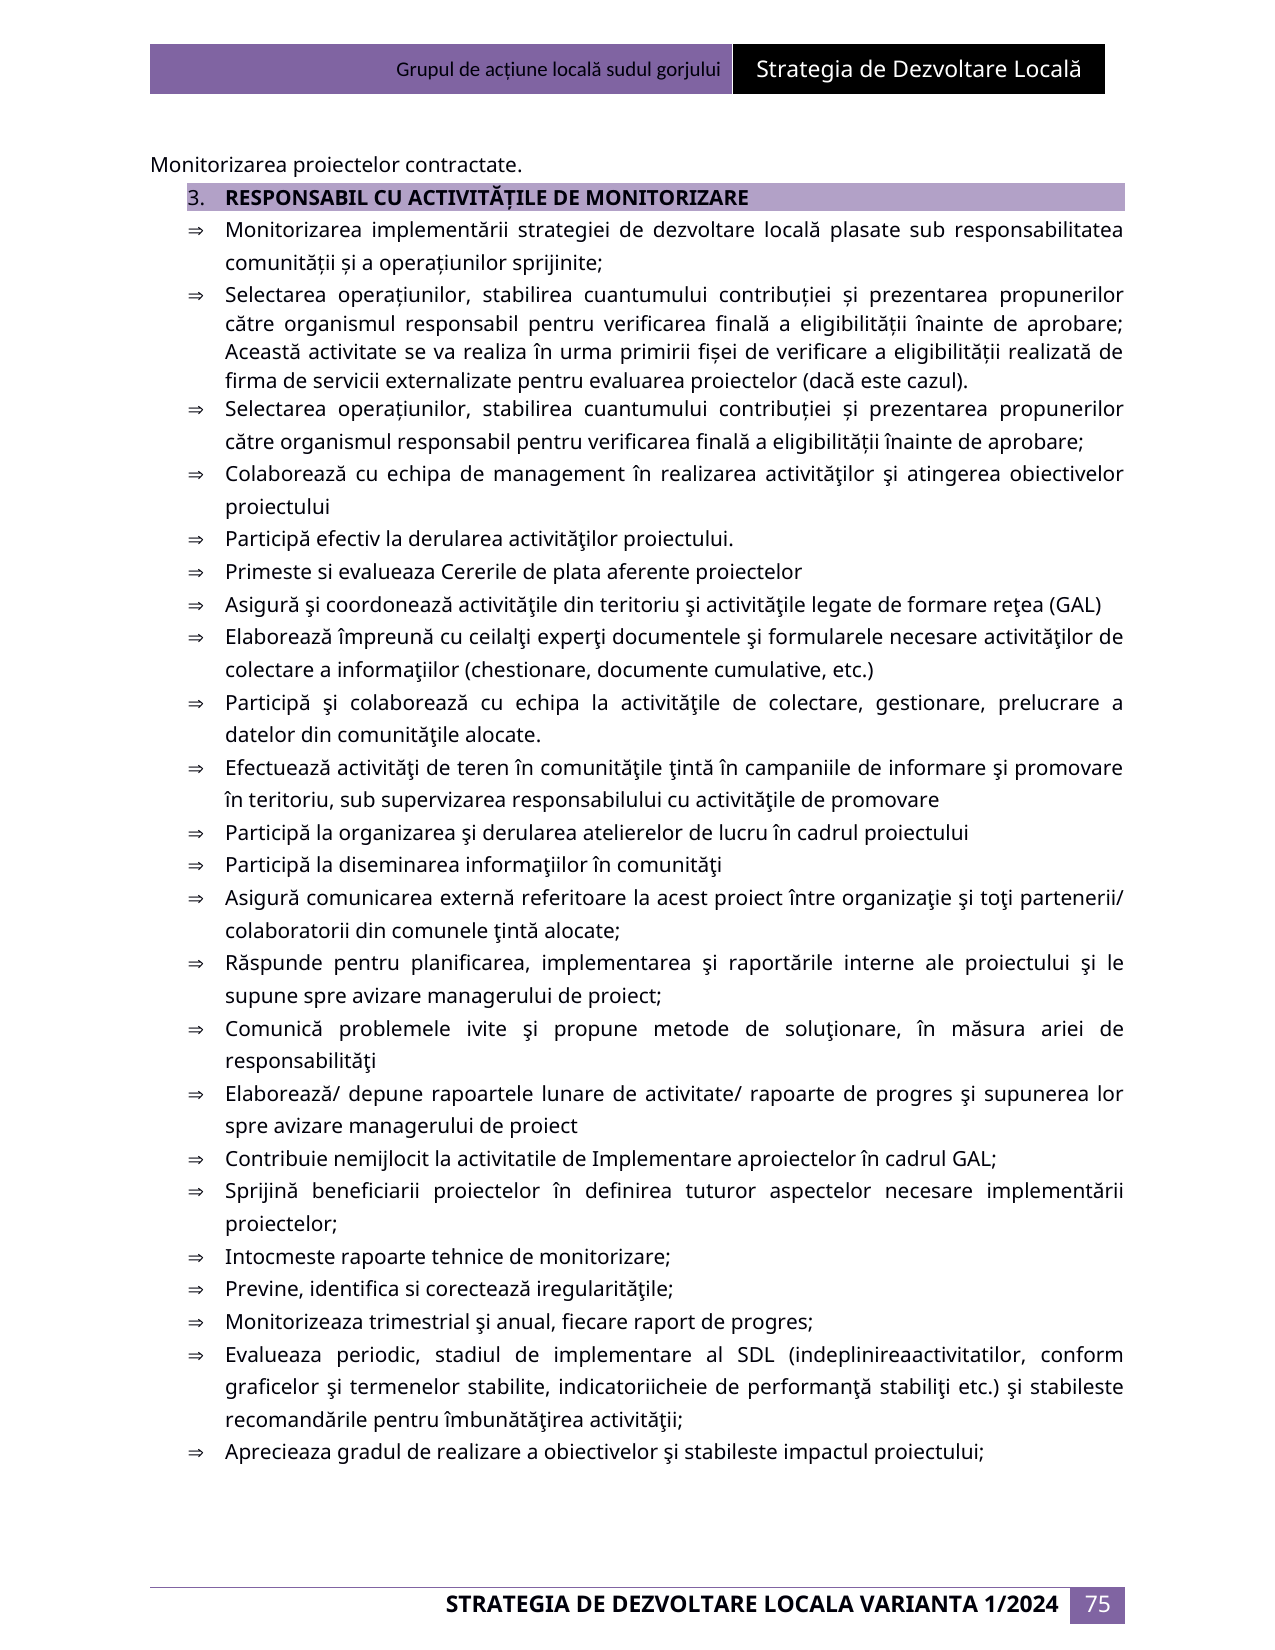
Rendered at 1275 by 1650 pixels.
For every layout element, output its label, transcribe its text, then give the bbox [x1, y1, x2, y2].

list Monitorizarea implementării strategiei de dezvoltare locală plasate sub responsabilitatea comunității și a operațiunilor sprijinite; [187, 215, 1125, 276]
list Previne, identifica si corectează iregularităţile; [187, 1274, 1125, 1303]
list Comunică problemele ivite şi propune metode de soluţionare, în măsura ariei de responsabilităţi [187, 1014, 1125, 1075]
list Elaborează/ depune rapoartele lunare de activitate/ rapoarte de progres şi supunerea lor spre avizare managerului de proiect [187, 1079, 1125, 1140]
list Asigură şi coordonează activităţile din teritoriu şi activităţile legate de formare reţea (GAL) [187, 590, 1125, 618]
list Participă la organizarea şi derularea atelierelor de lucru în cadrul proiectului [187, 818, 1125, 846]
list Monitorizeaza trimestrial şi anual, fiecare raport de progres; [187, 1307, 1125, 1336]
list Răspunde pentru planificarea, implementarea şi raportările interne ale proiectului şi le supune spre avizare managerului de proiect; [187, 948, 1125, 1009]
list Aprecieaza gradul de realizare a obiectivelor şi stabileste impactul proiectului; [187, 1437, 1125, 1466]
list Participă efectiv la derularea activităţilor proiectului. [187, 524, 1125, 553]
list Contribuie nemijlocit la activitatile de Implementare aproiectelor în cadrul GAL; [187, 1144, 1125, 1172]
list Efectuează activităţi de teren în comunităţile ţintă în campaniile de informare şi promovare în teritoriu, sub supervizarea responsabilului cu activităţile de promovare [187, 753, 1125, 814]
list Sprijină beneficiarii proiectelor în definirea tuturor aspectelor necesare implementării proiectelor; [187, 1177, 1125, 1238]
list Intocmeste rapoarte tehnice de monitorizare; [187, 1242, 1125, 1270]
list Colaborează cu echipa de management în realizarea activităţilor şi atingerea obiectivelor proiectului [187, 459, 1125, 520]
list Asigură comunicarea externă referitoare la acest proiect între organizaţie şi toţi partenerii/ colaboratorii din comunele ţintă alocate; [187, 883, 1125, 944]
text Monitorizarea proiectelor contractate. [150, 150, 1125, 178]
list RESPONSABIL CU ACTIVITĂȚILE DE MONITORIZARE [187, 183, 1125, 211]
list Elaborează împreună cu ceilalţi experţi documentele şi formularele necesare activităţilor de colectare a informaţiilor (chestionare, documente cumulative, etc.) [187, 622, 1125, 683]
list Selectarea operațiunilor, stabilirea cuantumului contribuției și prezentarea propunerilor către organismul responsabil pentru verificarea finală a eligibilității înainte de aprobare; Această activitate se va realiza în urma primirii fișei de verificare a eligibilității realizată de firma de servicii externalizate pentru evaluarea proiectelor (dacă este cazul). [187, 280, 1125, 394]
list Participă la diseminarea informaţiilor în comunităţi [187, 851, 1125, 879]
list Selectarea operațiunilor, stabilirea cuantumului contribuției și prezentarea propunerilor către organismul responsabil pentru verificarea finală a eligibilității înainte de aprobare; [187, 394, 1125, 455]
list Participă şi colaborează cu echipa la activităţile de colectare, gestionare, prelucrare a datelor din comunităţile alocate. [187, 688, 1125, 749]
list Evalueaza periodic, stadiul de implementare al SDL (indeplinireaactivitatilor, conform graficelor şi termenelor stabilite, indicatoriicheie de performanţă stabiliţi etc.) şi stabileste recomandările pentru îmbunătăţirea activităţii; [187, 1340, 1125, 1433]
list Primeste si evalueaza Cererile de plata aferente proiectelor [187, 557, 1125, 586]
